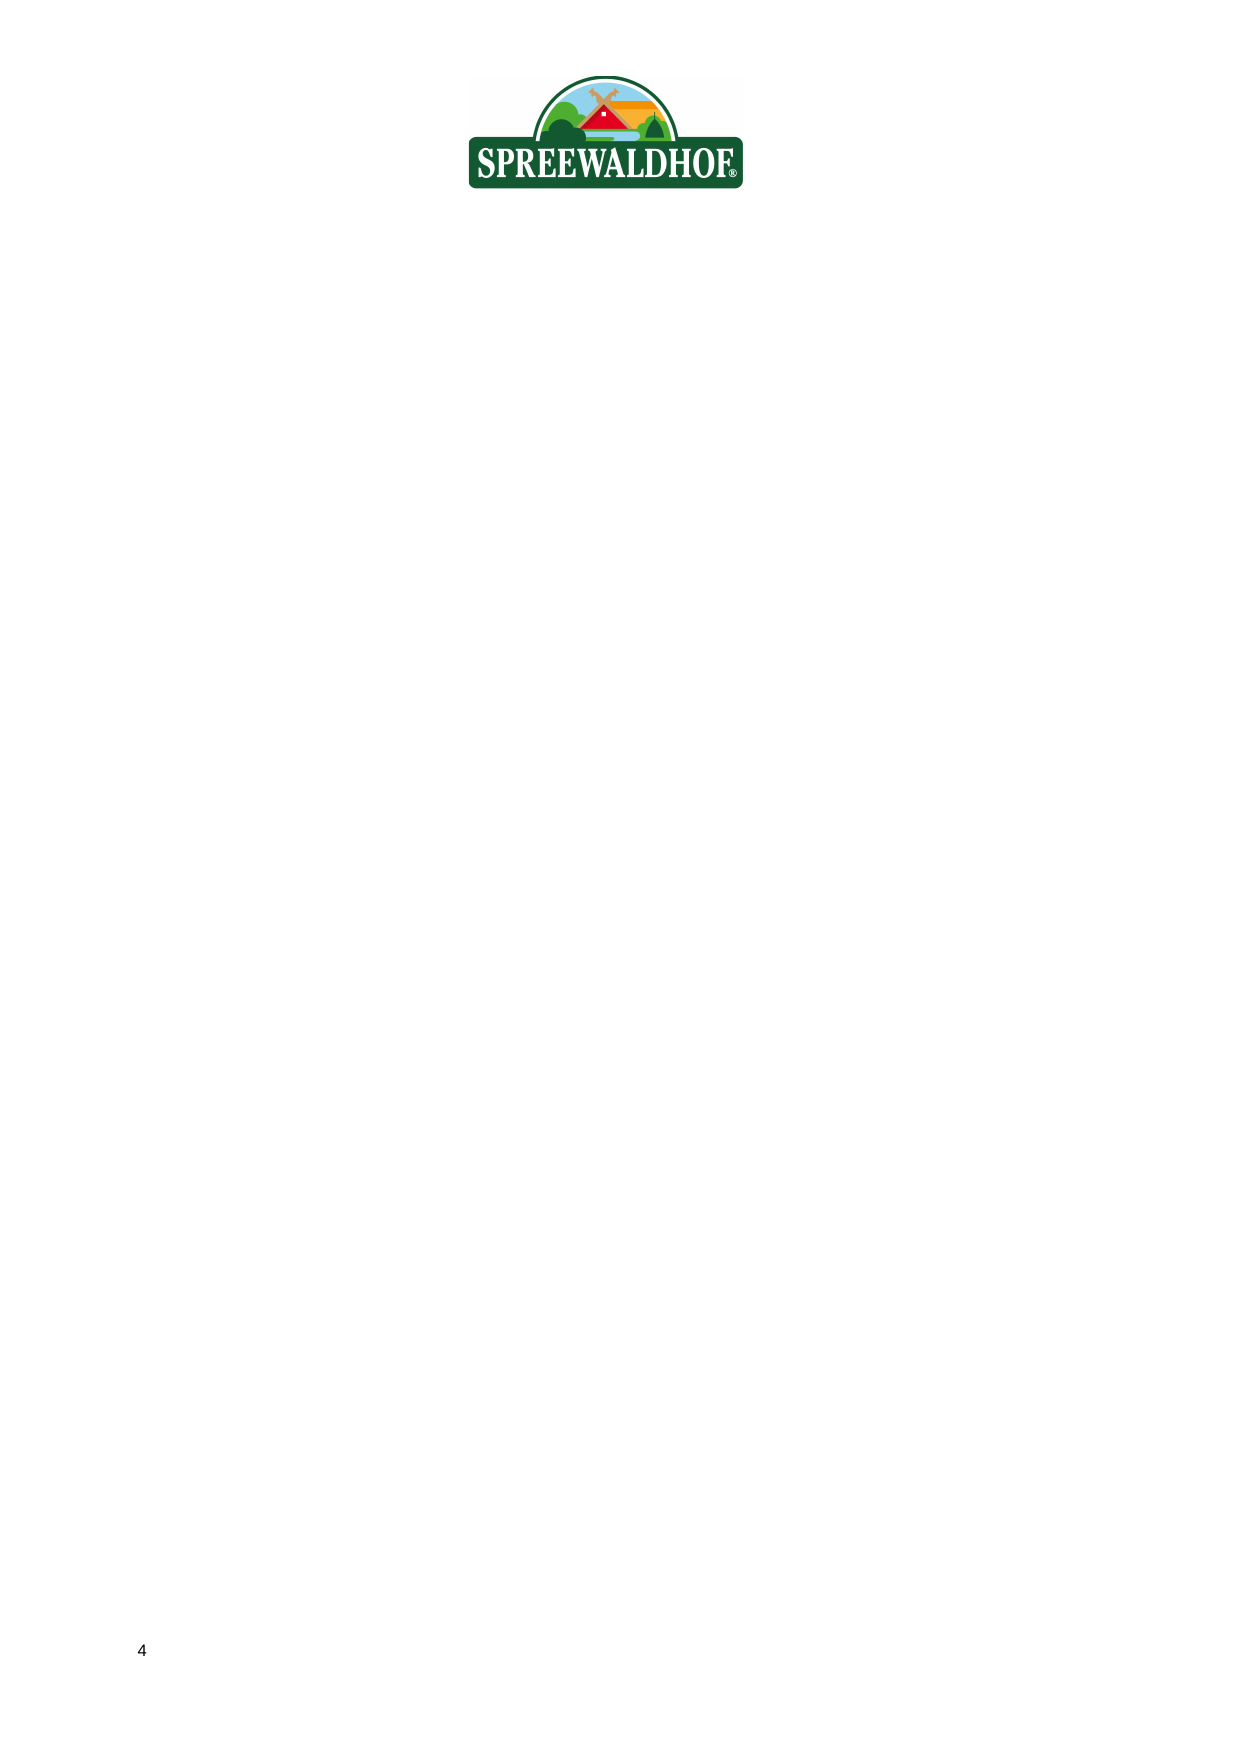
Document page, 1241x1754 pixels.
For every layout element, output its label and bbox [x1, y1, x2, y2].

picture [468, 76, 743, 189]
